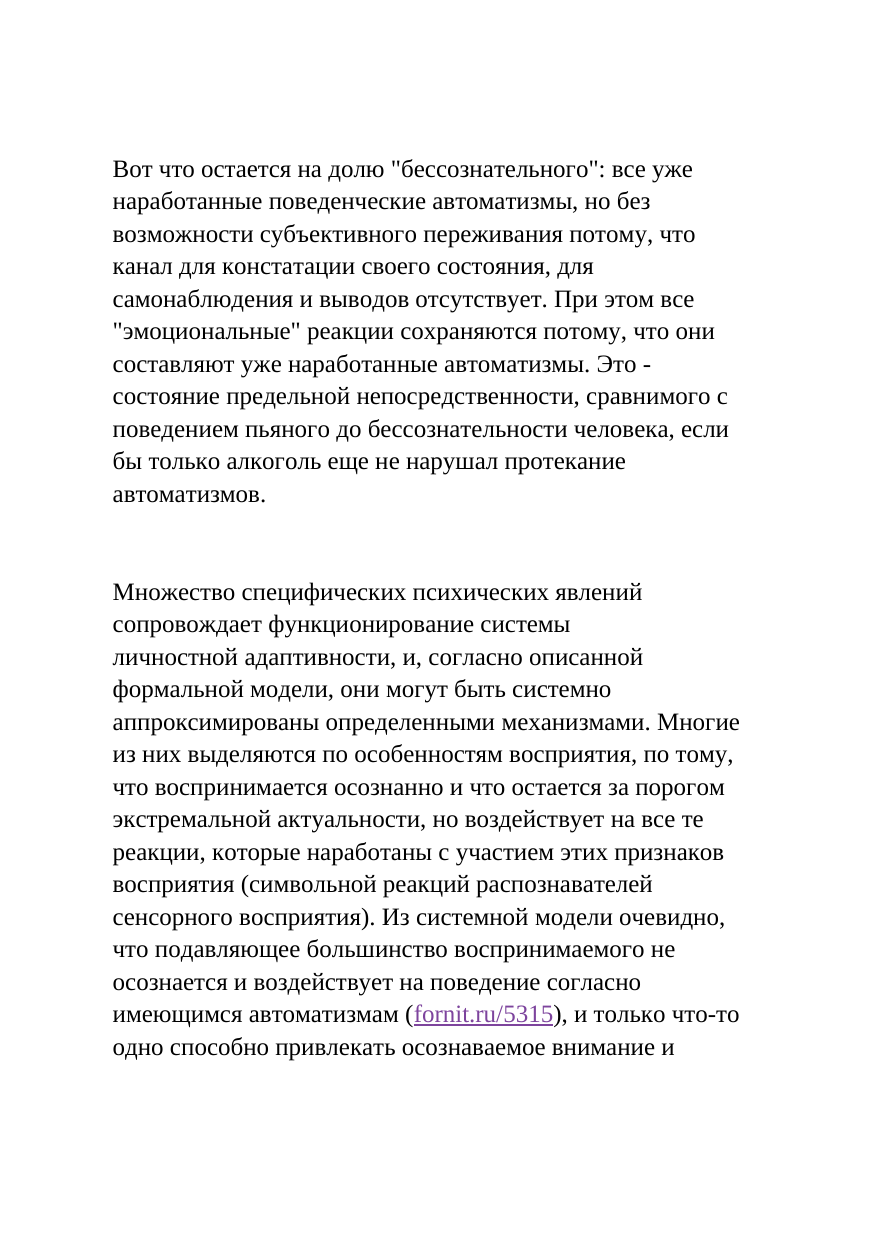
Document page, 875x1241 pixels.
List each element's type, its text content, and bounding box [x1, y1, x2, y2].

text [112, 573, 762, 1061]
text Вот что остается на долю "бессознательного": все уже наработанные поведенческие автоматизмы, но без возможности субъективного переживания потому, что канал для констатации своего состояния, для самонаблюдения и выводов отсутствует. При этом все "эмоциональные" реакции сохраняются потому, что они составляют уже наработанные автоматизмы. Это - состояние предельной непосредственности, сравнимого с поведением пьяного до бессознательности человека, если бы только алкоголь еще не нарушал протекание автоматизмов. [112, 150, 762, 507]
